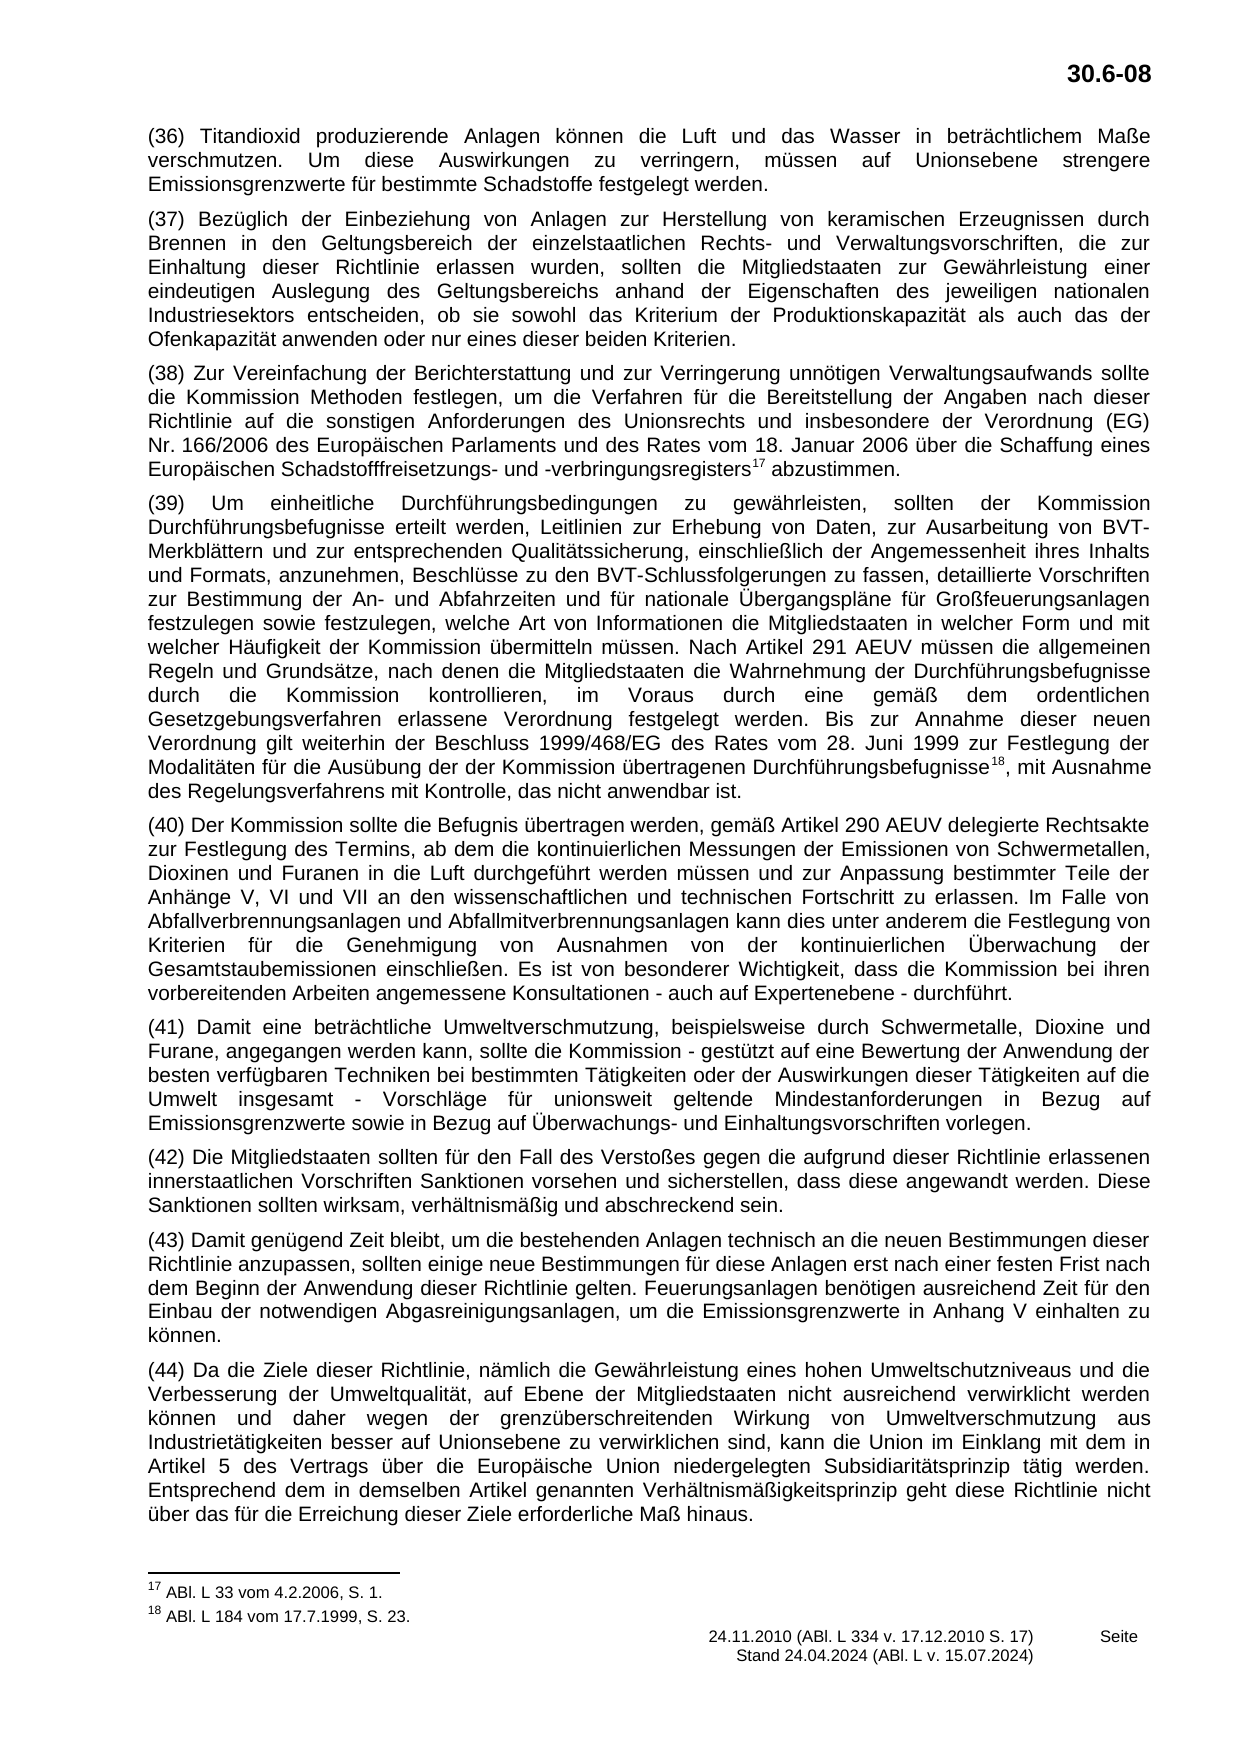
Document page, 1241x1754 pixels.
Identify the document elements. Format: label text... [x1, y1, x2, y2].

text (41) Damit eine beträchtliche Umweltverschmutzung, beispielsweise durch Schwermetalle, Dioxine und Furane, angegangen werden kann, sollte die Kommission - gestützt auf eine Bewertung der Anwendung der besten verfügbaren Techniken bei bestimmten Tätigkeiten oder der Auswirkungen dieser Tätigkeiten auf die Umwelt insgesamt - Vorschläge für unionsweit geltende Mindestanforderungen in Bezug auf Emissionsgrenzwerte sowie in Bezug auf Überwachungs- und Einhaltungsvorschriften vorlegen. [148, 1015, 1152, 1135]
text (44) Da die Ziele dieser Richtlinie, nämlich die Gewährleistung eines hohen Umweltschutzniveaus und die Verbesserung der Umweltqualität, auf Ebene der Mitgliedstaaten nicht ausreichend verwirklicht werden können und daher wegen der grenzüberschreitenden Wirkung von Umweltverschmutzung aus Industrietätigkeiten besser auf Unionsebene zu verwirklichen sind, kann die Union im Einklang mit dem in Artikel 5 des Vertrags über die Europäische Union niedergelegten Subsidiaritätsprinzip tätig werden. Entsprechend dem in demselben Artikel genannten Verhältnismäßigkeitsprinzip geht diese Richtlinie nicht über das für die Erreichung dieser Ziele erforderliche Maß hinaus. [148, 1358, 1152, 1525]
text (40) Der Kommission sollte die Befugnis übertragen werden, gemäß Artikel 290 AEUV delegierte Rechtsakte zur Festlegung des Termins, ab dem die kontinuierlichen Messungen der Emissionen von Schwermetallen, Dioxinen und Furanen in die Luft durchgeführt werden müssen und zur Anpassung bestimmter Teile der Anhänge V, VI und VII an den wissenschaftlichen und technischen Fortschritt zu erlassen. Im Falle von Abfallverbrennungsanlagen und Abfallmitverbrennungsanlagen kann dies unter anderem die Festlegung von Kriterien für die Genehmigung von Ausnahmen von der kontinuierlichen Überwachung der Gesamtstaubemissionen einschließen. Es ist von besonderer Wichtigkeit, dass die Kommission bei ihren vorbereitenden Arbeiten angemessene Konsultationen - auch auf Expertenebene - durchführt. [148, 813, 1152, 1004]
text (43) Damit genügend Zeit bleibt, um die bestehenden Anlagen technisch an die neuen Bestimmungen dieser Richtlinie anzupassen, sollten einige neue Bestimmungen für diese Anlagen erst nach einer festen Frist nach dem Beginn der Anwendung dieser Richtlinie gelten. Feuerungsanlagen benötigen ausreichend Zeit für den Einbau der notwendigen Abgasreinigungsanlagen, um die Emissionsgrenzwerte in Anhang V einhalten zu können. [148, 1227, 1152, 1347]
text (36) Titandioxid produzierende Anlagen können die Luft und das Wasser in beträchtlichem Maße verschmutzen. Um diese Auswirkungen zu verringern, müssen auf Unionsebene strengere Emissionsgrenzwerte für bestimmte Schadstoffe festgelegt werden. [148, 124, 1152, 196]
text (38) Zur Vereinfachung der Berichterstattung und zur Verringerung unnötigen Verwaltungsaufwands sollte die Kommission Methoden festlegen, um die Verfahren für die Bereitstellung der Angaben nach dieser Richtlinie auf die sonstigen Anforderungen des Unionsrechts und insbesondere der Verordnung (EG) Nr. 166/2006 des Europäischen Parlaments und des Rates vom 18. Januar 2006 über die Schaffung eines Europäischen Schadstofffreisetzungs- und -verbringungsregisters abzustimmen. [148, 361, 1152, 481]
text (39) Um einheitliche Durchführungsbedingungen zu gewährleisten, sollten der Kommission Durchführungsbefugnisse erteilt werden, Leitlinien zur Erhebung von Daten, zur Ausarbeitung von BVT-Merkblättern und zur entsprechenden Qualitätssicherung, einschließlich der Angemessenheit ihres Inhalts und Formats, anzunehmen, Beschlüsse zu den BVT-Schlussfolgerungen zu fassen, detaillierte Vorschriften zur Bestimmung der An- und Abfahrzeiten und für nationale Übergangspläne für Großfeuerungsanlagen festzulegen sowie festzulegen, welche Art von Informationen die Mitgliedstaaten in welcher Form und mit welcher Häufigkeit der Kommission übermitteln müssen. Nach Artikel 291 AEUV müssen die allgemeinen Regeln und Grundsätze, nach denen die Mitgliedstaaten die Wahrnehmung der Durchführungsbefugnisse durch die Kommission kontrollieren, im Voraus durch eine gemäß dem ordentlichen Gesetzgebungsverfahren erlassene Verordnung festgelegt werden. Bis zur Annahme dieser neuen Verordnung gilt weiterhin der Beschluss 1999/468/EG des Rates vom 28. Juni 1999 zur Festlegung der Modalitäten für die Ausübung der der Kommission übertragenen Durchführungsbefugnisse, mit Ausnahme des Regelungsverfahrens mit Kontrolle, das nicht anwendbar ist. [148, 491, 1152, 802]
text (37) Bezüglich der Einbeziehung von Anlagen zur Herstellung von keramischen Erzeugnissen durch Brennen in den Geltungsbereich der einzelstaatlichen Rechts- und Verwaltungsvorschriften, die zur Einhaltung dieser Richtlinie erlassen wurden, sollten die Mitgliedstaaten zur Gewährleistung einer eindeutigen Auslegung des Geltungsbereichs anhand der Eigenschaften des jeweiligen nationalen Industriesektors entscheiden, ob sie sowohl das Kriterium der Produktionskapazität als auch das der Ofenkapazität anwenden oder nur eines dieser beiden Kriterien. [148, 207, 1152, 350]
text (42) Die Mitgliedstaaten sollten für den Fall des Verstoßes gegen die aufgrund dieser Richtlinie erlassenen innerstaatlichen Vorschriften Sanktionen vorsehen und sicherstellen, dass diese angewandt werden. Diese Sanktionen sollten wirksam, verhältnismäßig und abschreckend sein. [148, 1145, 1152, 1217]
